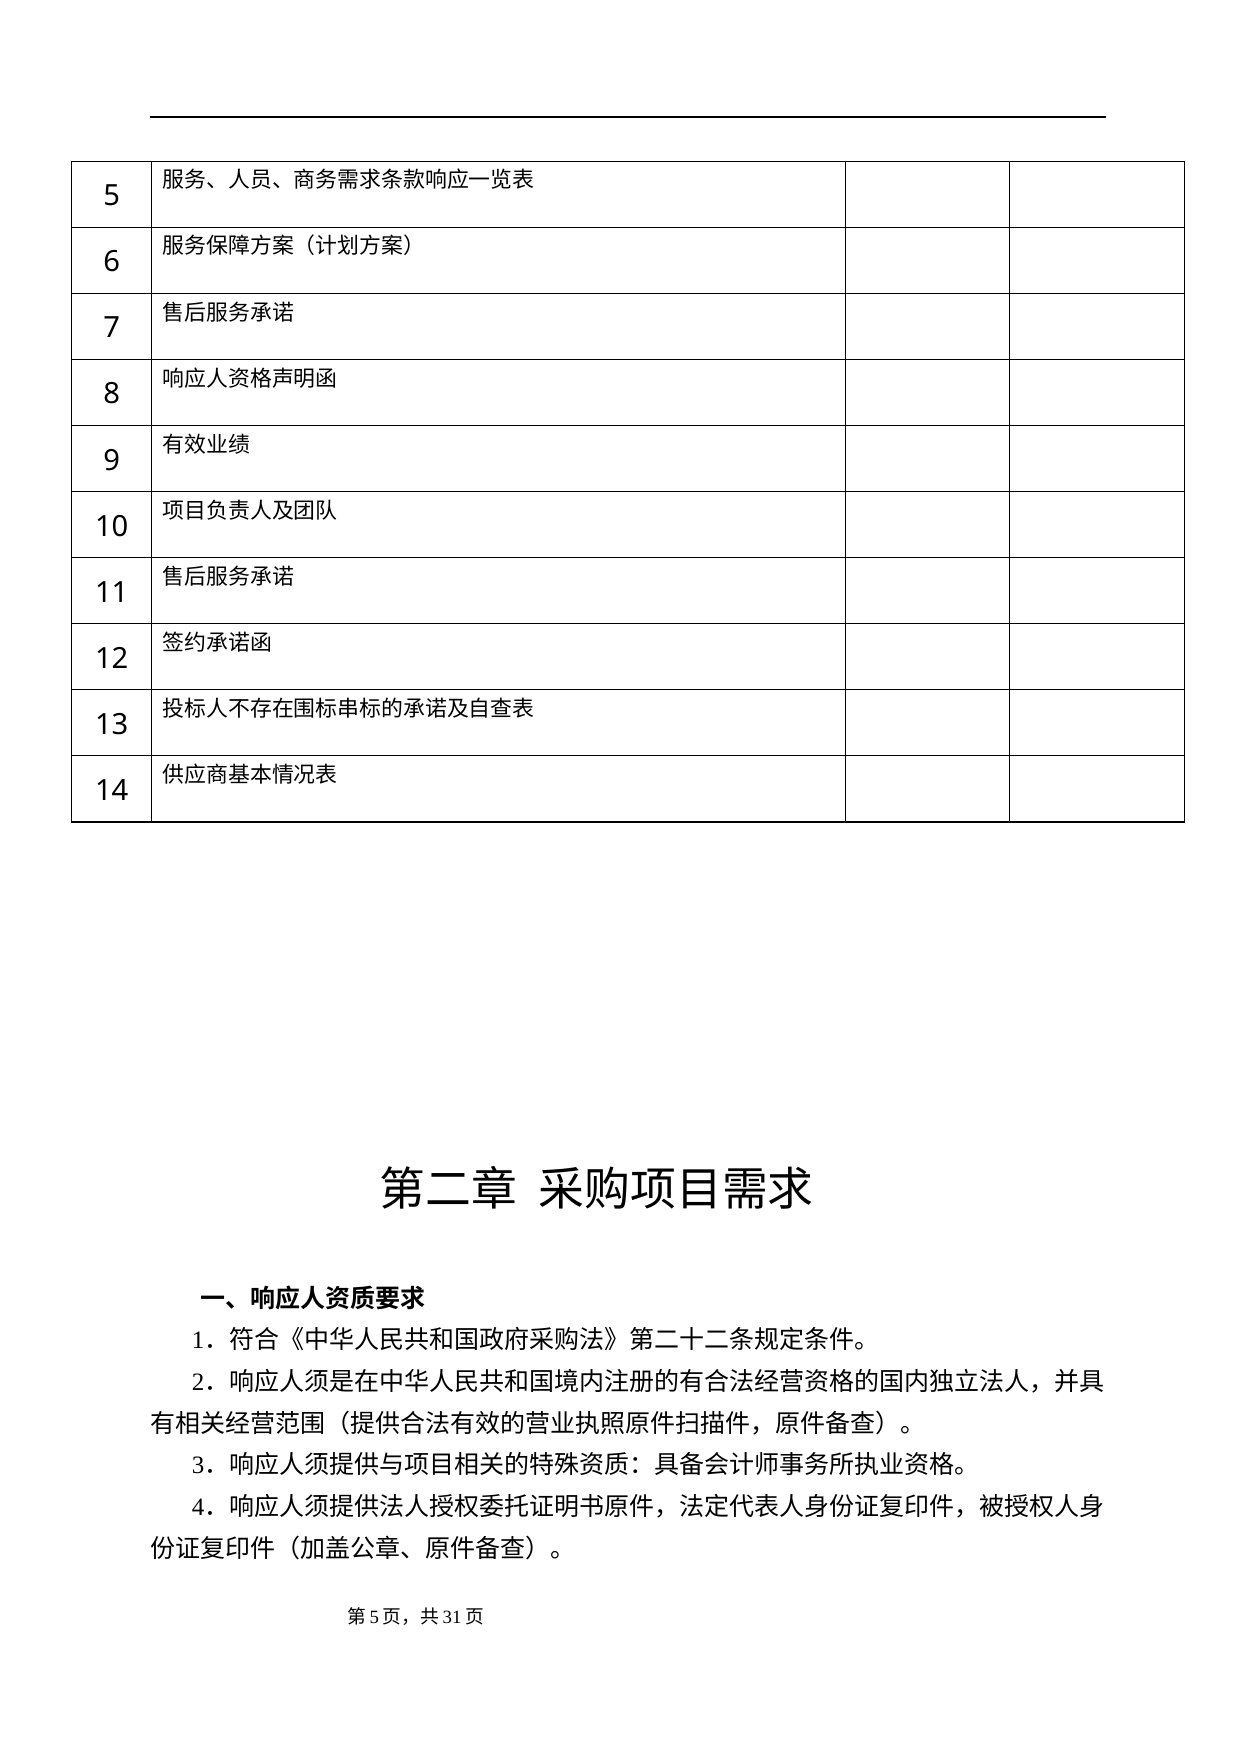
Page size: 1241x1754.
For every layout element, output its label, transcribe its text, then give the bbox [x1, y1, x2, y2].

table_cell [1010, 690, 1184, 755]
list 采购项目需求 [150, 1152, 1106, 1219]
list 响应人须是在中华人民共和国境内注册的有合法经营资格的国内独立法人，并具有相关经营范围（提供合法有效的营业执照原件扫描件，原件备查）。 [150, 1356, 1106, 1439]
table_cell 服务保障方案（计划方案） [152, 228, 845, 293]
table_cell [846, 162, 1009, 227]
table_cell 5 [72, 162, 151, 227]
table_cell 售后服务承诺 [152, 558, 845, 623]
table_cell 7 [72, 294, 151, 359]
table_cell [846, 690, 1009, 755]
list 符合《中华人民共和国政府采购法》第二十二条规定条件。 [150, 1314, 1106, 1356]
table_cell 售后服务承诺 [152, 294, 845, 359]
table_cell [1010, 492, 1184, 557]
table_cell 8 [72, 360, 151, 425]
table_cell 供应商基本情况表 [152, 756, 845, 821]
list 响应人须提供法人授权委托证明书原件，法定代表人身份证复印件，被授权人身份证复印件（加盖公章、原件备查）。 [150, 1481, 1106, 1564]
table_cell 10 [72, 492, 151, 557]
table_cell [846, 624, 1009, 689]
table_cell [1010, 426, 1184, 491]
table_cell [846, 360, 1009, 425]
table_cell 服务、人员、商务需求条款响应一览表 [152, 162, 845, 227]
list 响应人资质要求 [150, 1273, 1106, 1314]
table_cell [846, 558, 1009, 623]
table_cell [1010, 756, 1184, 821]
table_cell [1010, 228, 1184, 293]
table_cell 14 [72, 756, 151, 821]
table_cell 12 [72, 624, 151, 689]
table_cell [846, 294, 1009, 359]
table_cell [1010, 162, 1184, 227]
table_cell 签约承诺函 [152, 624, 845, 689]
table_cell 响应人资格声明函 [152, 360, 845, 425]
table_cell 13 [72, 690, 151, 755]
table_cell [1010, 360, 1184, 425]
list 响应人须提供与项目相关的特殊资质：具备会计师事务所执业资格。 [150, 1439, 1106, 1481]
table_cell 9 [72, 426, 151, 491]
table_cell 11 [72, 558, 151, 623]
table_cell [1010, 294, 1184, 359]
table_cell 项目负责人及团队 [152, 492, 845, 557]
table_cell [846, 756, 1009, 821]
table_cell 有效业绩 [152, 426, 845, 491]
table_cell 投标人不存在围标串标的承诺及自查表 [152, 690, 845, 755]
table_cell [846, 228, 1009, 293]
table_cell 6 [72, 228, 151, 293]
table_cell [1010, 558, 1184, 623]
table_cell [846, 426, 1009, 491]
table_cell [1010, 624, 1184, 689]
table_cell [846, 492, 1009, 557]
